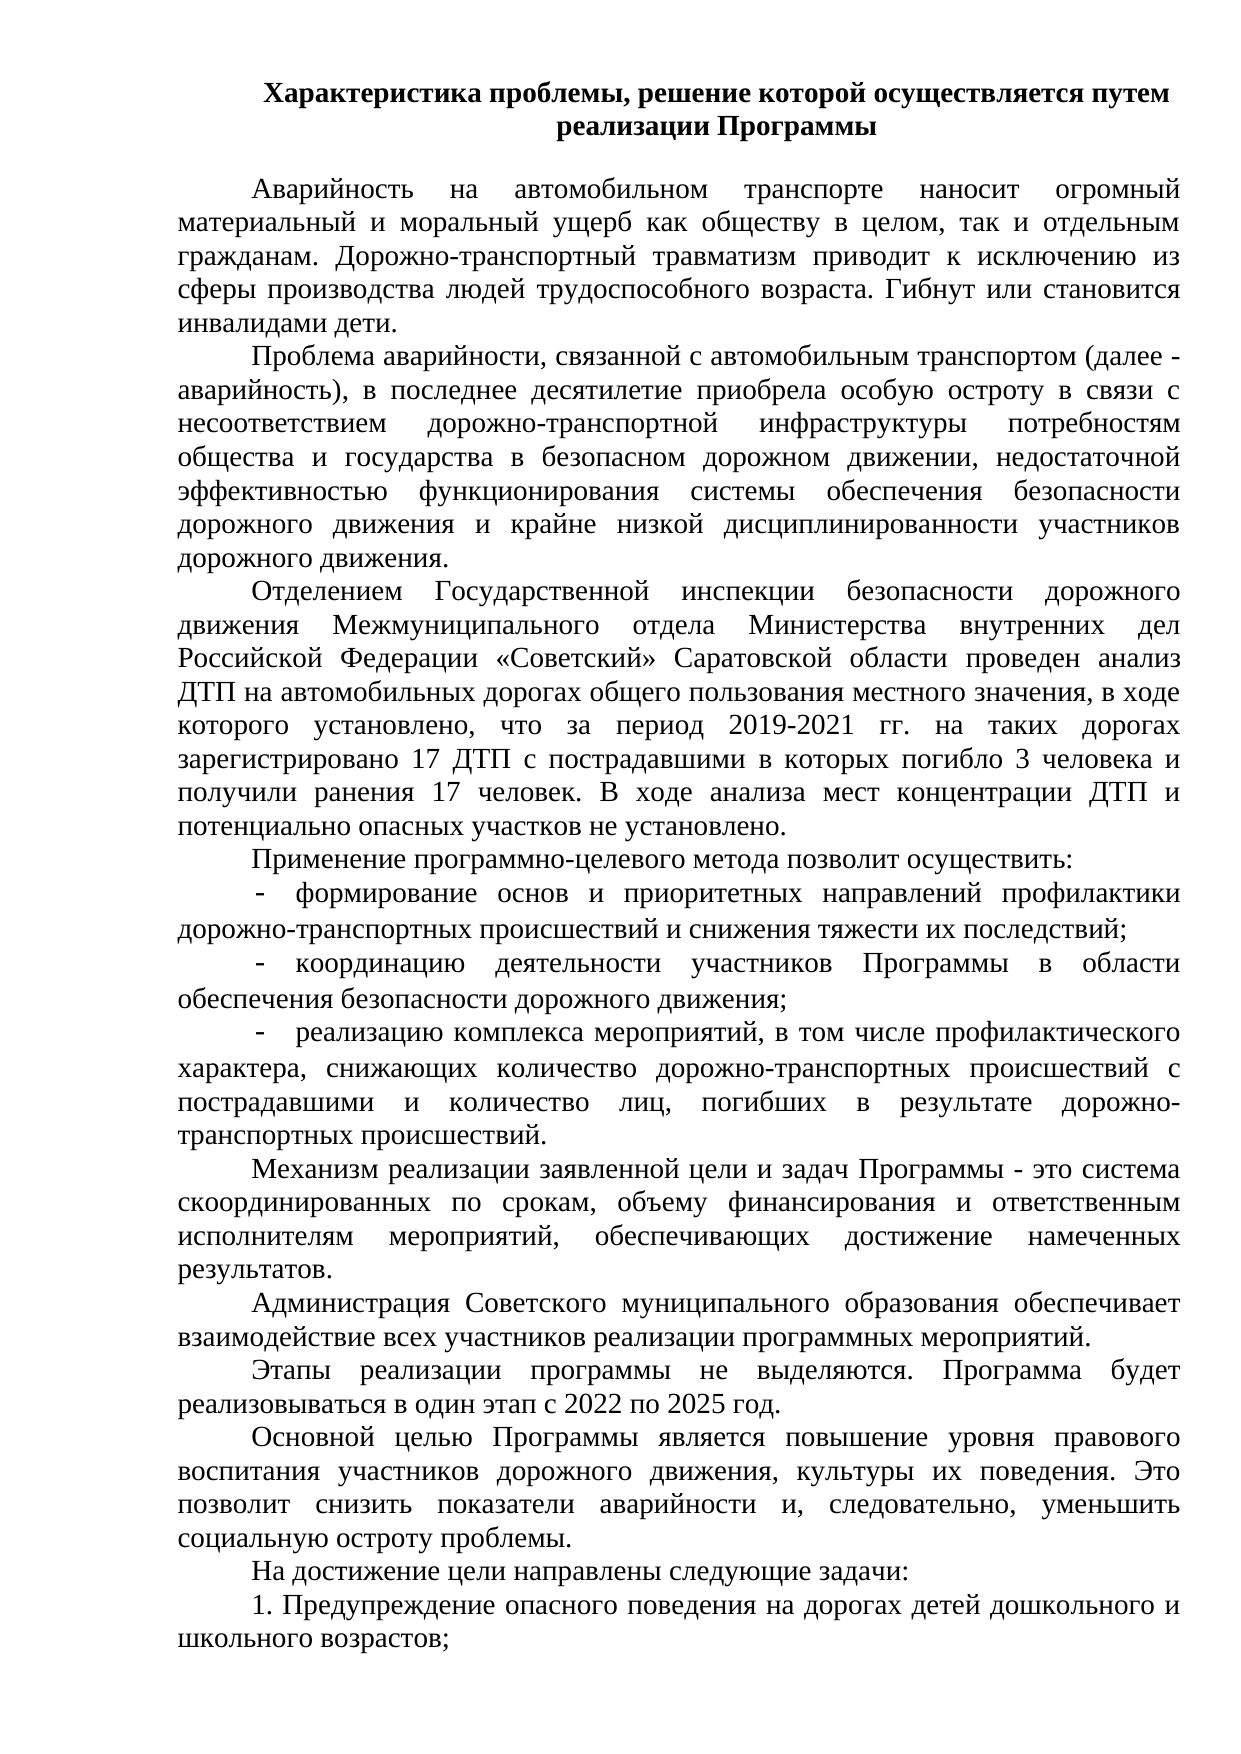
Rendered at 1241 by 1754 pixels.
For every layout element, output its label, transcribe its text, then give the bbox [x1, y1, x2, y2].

text Проблема аварийности, связанной с автомобильным транспортом (далее - аварийность), в последнее десятилетие приобрела особую остроту в связи с несоответствием дорожно-транспортной инфраструктуры потребностям общества и государства в безопасном дорожном движении, недостаточной эффективностью функционирования системы обеспечения безопасности дорожного движения и крайне низкой дисциплинированности участников дорожного движения. [177, 338, 1181, 573]
text Механизм реализации заявленной цели и задач Программы - это система скоординированных по срокам, объему финансирования и ответственным исполнителям мероприятий, обеспечивающих достижение намеченных результатов. [177, 1151, 1181, 1285]
text Отделением Государственной инспекции безопасности дорожного движения Межмуниципального отдела Министерства внутренних дел Российской Федерации «Советский» Саратовской области проведен анализ ДТП на автомобильных дорогах общего пользования местного значения, в ходе которого установлено, что за период 2019-2021 гг. на таких дорогах зарегистрировано 17 ДТП с пострадавшими в которых погибло 3 человека и получили ранения 17 человек. В ходе анализа мест концентрации ДТП и потенциально опасных участков не установлено. [177, 573, 1181, 842]
subtitle Характеристика проблемы, решение которой осуществляется путем реализации Программы [252, 75, 1181, 142]
text Применение программно-целевого метода позволит осуществить: [177, 842, 1181, 875]
text Аварийность на автомобильном транспорте наносит огромный материальный и моральный ущерб как обществу в целом, так и отдельным гражданам. Дорожно-транспортный травматизм приводит к исключению из сферы производства людей трудоспособного возраста. Гибнут или становится инвалидами дети. [177, 171, 1181, 338]
text Администрация Советского муниципального образования обеспечивает взаимодействие всех участников реализации программных мероприятий. [177, 1285, 1181, 1352]
list формирование основ и приоритетных направлений профилактики дорожно-транспортных происшествий и снижения тяжести их последствий; [177, 875, 1181, 945]
text Этапы реализации программы не выделяются. Программа будет реализовываться в один этап с 2022 по 2025 год. [177, 1352, 1181, 1419]
list реализацию комплекса мероприятий, в том числе профилактического характера, снижающих количество дорожно-транспортных происшествий с пострадавшими и количество лиц, погибших в результате дорожно-транспортных происшествий. [177, 1014, 1181, 1151]
text 1. Предупреждение опасного поведения на дорогах детей дошкольного и школьного возрастов; [177, 1587, 1181, 1654]
text На достижение цели направлены следующие задачи: [177, 1553, 1181, 1587]
text Основной целью Программы является повышение уровня правового воспитания участников дорожного движения, культуры их поведения. Это позволит снизить показатели аварийности и, следовательно, уменьшить социальную остроту проблемы. [177, 1419, 1181, 1553]
list координацию деятельности участников Программы в области обеспечения безопасности дорожного движения; [177, 945, 1181, 1014]
